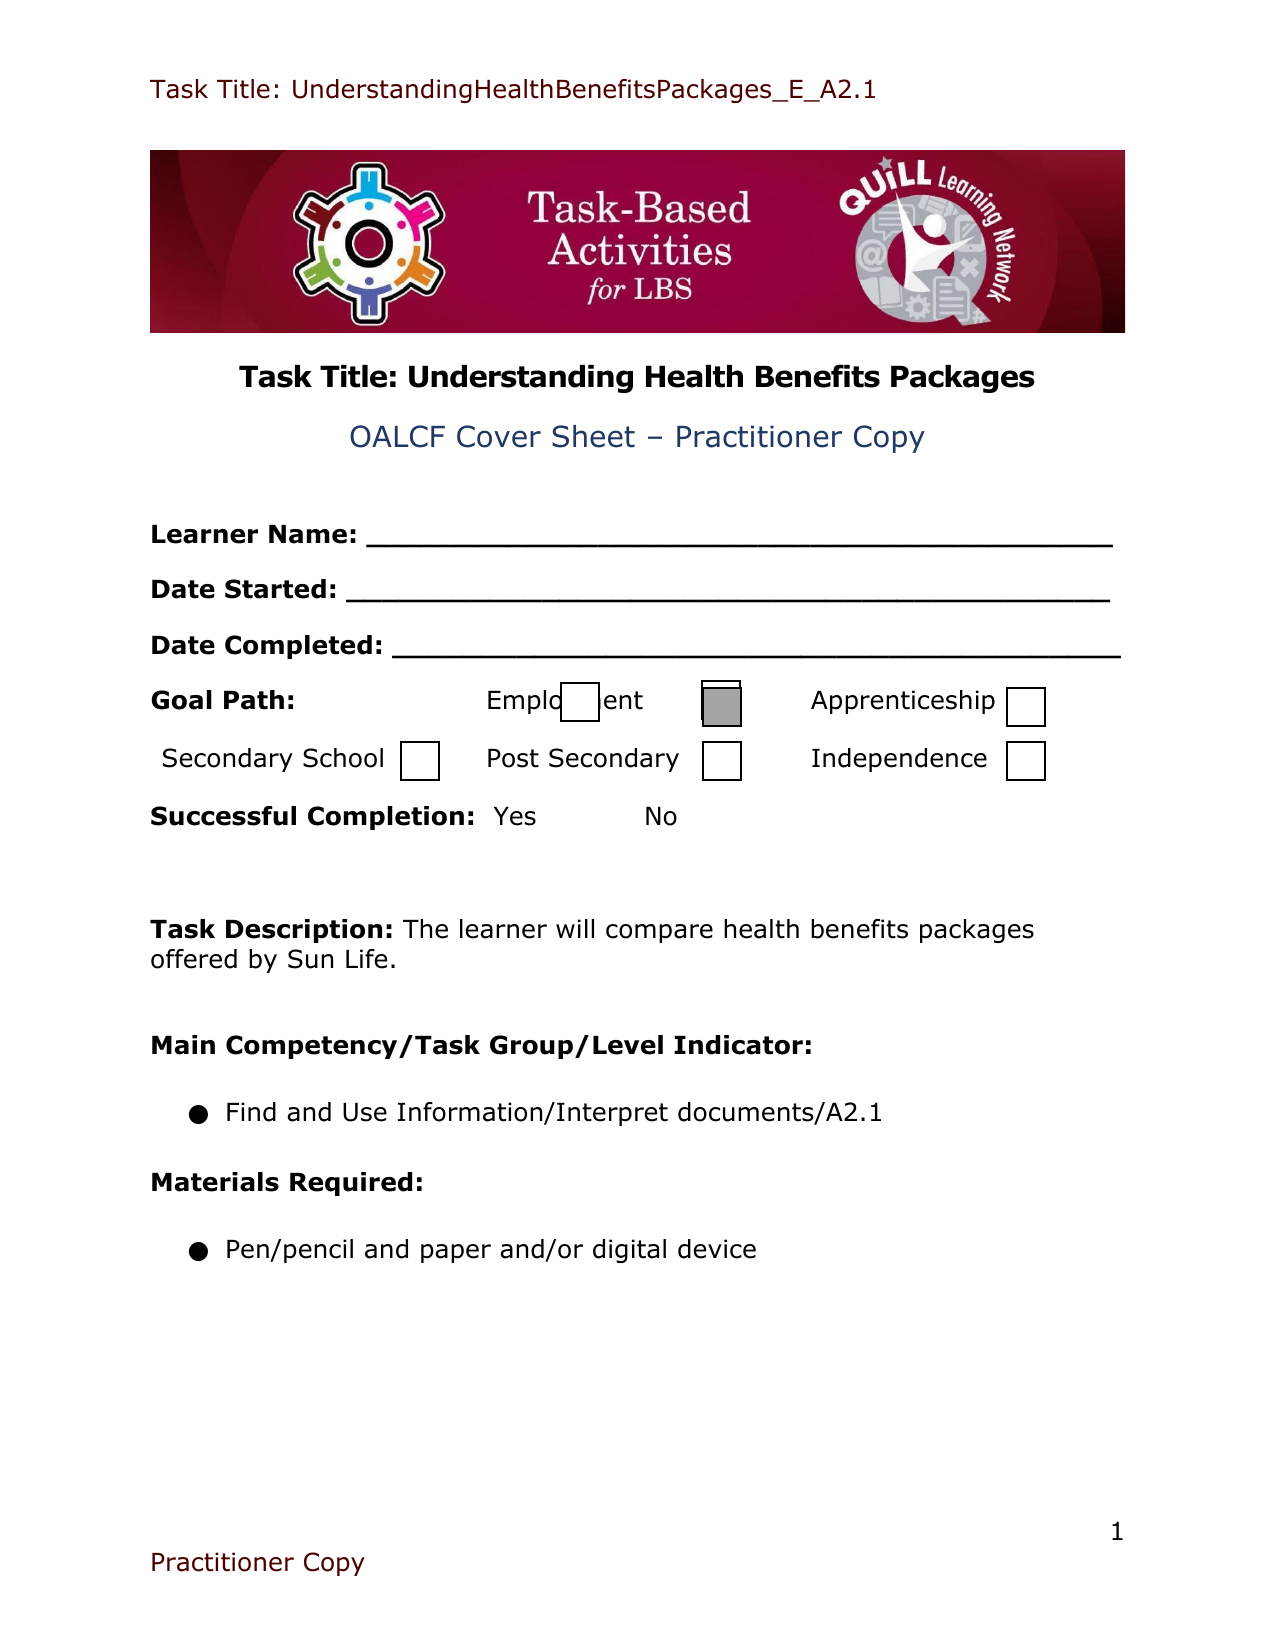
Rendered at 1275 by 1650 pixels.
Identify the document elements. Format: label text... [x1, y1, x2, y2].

picture [150, 150, 1125, 333]
table_cell Secondary School [150, 742, 474, 800]
text Task Description: The learner will compare health benefits packages offered by Sun Life. [150, 913, 1125, 974]
title Task Title: Understanding Health Benefits Packages [150, 358, 1125, 393]
text Date Started: ___________________________________________ [150, 574, 1125, 604]
text Main Competency/Task Group/Level Indicator: [150, 999, 1125, 1060]
table_header Employment [475, 685, 799, 742]
table_header Apprenticeship [799, 685, 1124, 742]
text Date Completed: _________________________________________ [150, 629, 1125, 659]
text Materials Required: [150, 1136, 1125, 1197]
table_cell Post Secondary [475, 742, 799, 800]
subtitle OALCF Cover Sheet – Practitioner Copy [150, 418, 1125, 454]
list Find and Use Information/Interpret documents/A2.1 [187, 1085, 1125, 1136]
list Pen/pencil and paper and/or digital device [187, 1222, 1125, 1273]
text Learner Name: __________________________________________ [150, 518, 1125, 549]
table_cell Independence [799, 742, 1124, 800]
text Successful Completion: Yes No [150, 800, 1125, 830]
table_header Goal Path: [150, 685, 474, 742]
